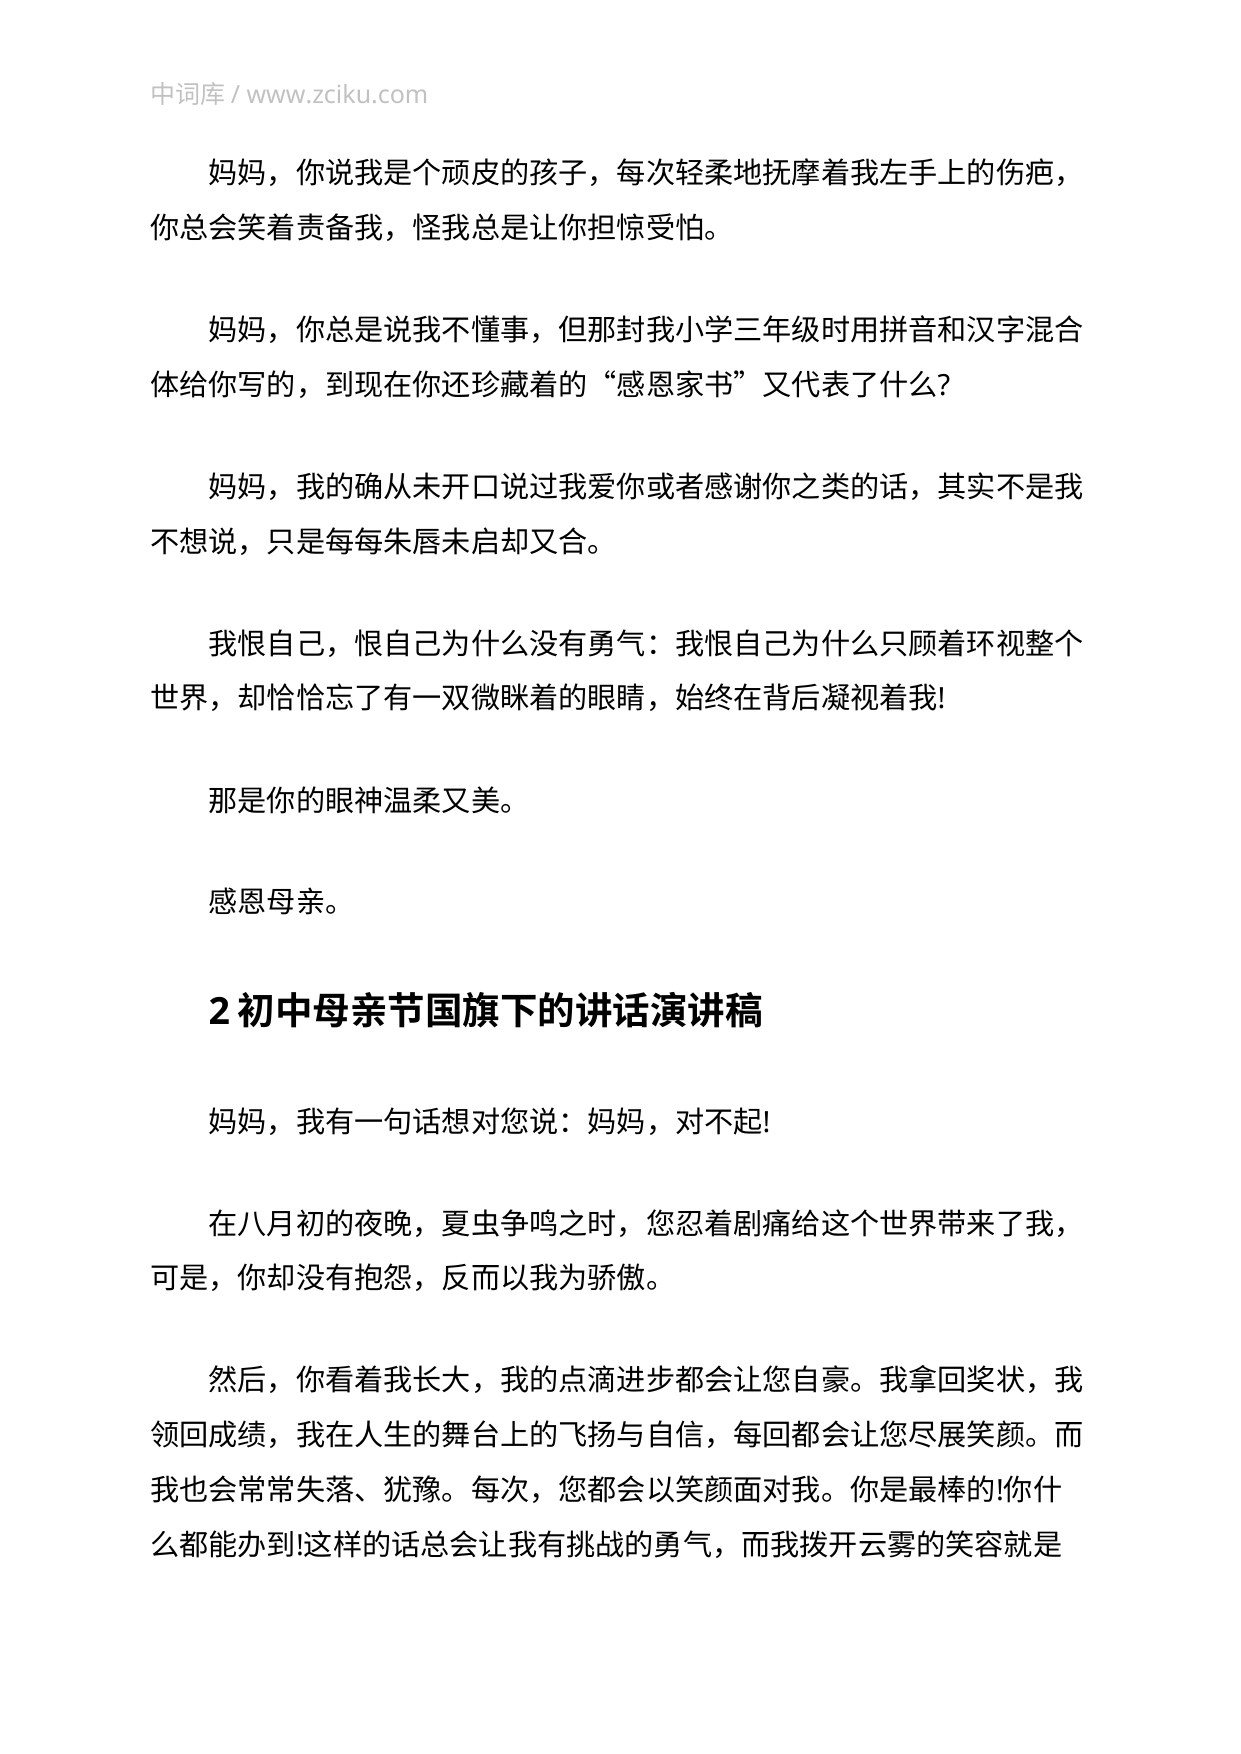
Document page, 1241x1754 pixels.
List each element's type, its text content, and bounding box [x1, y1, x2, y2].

text 那是你的眼神温柔又美。 [150, 777, 1090, 819]
text 妈妈，你总是说我不懂事，但那封我小学三年级时用拼音和汉字混合体给你写的，到现在你还珍藏着的“感恩家书”又代表了什么? [150, 307, 1090, 404]
text 我恨自己，恨自己为什么没有勇气：我恨自己为什么只顾着环视整个世界，却恰恰忘了有一双微眯着的眼睛，始终在背后凝视着我! [150, 620, 1090, 717]
text 感恩母亲。 [150, 879, 1090, 921]
text 妈妈，我有一句话想对您说：妈妈，对不起! [150, 1098, 1090, 1141]
text 2初中母亲节国旗下的讲话演讲稿 [150, 981, 1090, 1035]
text 妈妈，我的确从未开口说过我爱你或者感谢你之类的话，其实不是我不想说，只是每每朱唇未启却又合。 [150, 463, 1090, 561]
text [150, 1357, 1090, 1564]
text 在八月初的夜晚，夏虫争鸣之时，您忍着剧痛给这个世界带来了我，可是，你却没有抱怨，反而以我为骄傲。 [150, 1200, 1090, 1297]
text 妈妈，你说我是个顽皮的孩子，每次轻柔地抚摩着我左手上的伤疤，你总会笑着责备我，怪我总是让你担惊受怕。 [150, 150, 1090, 247]
